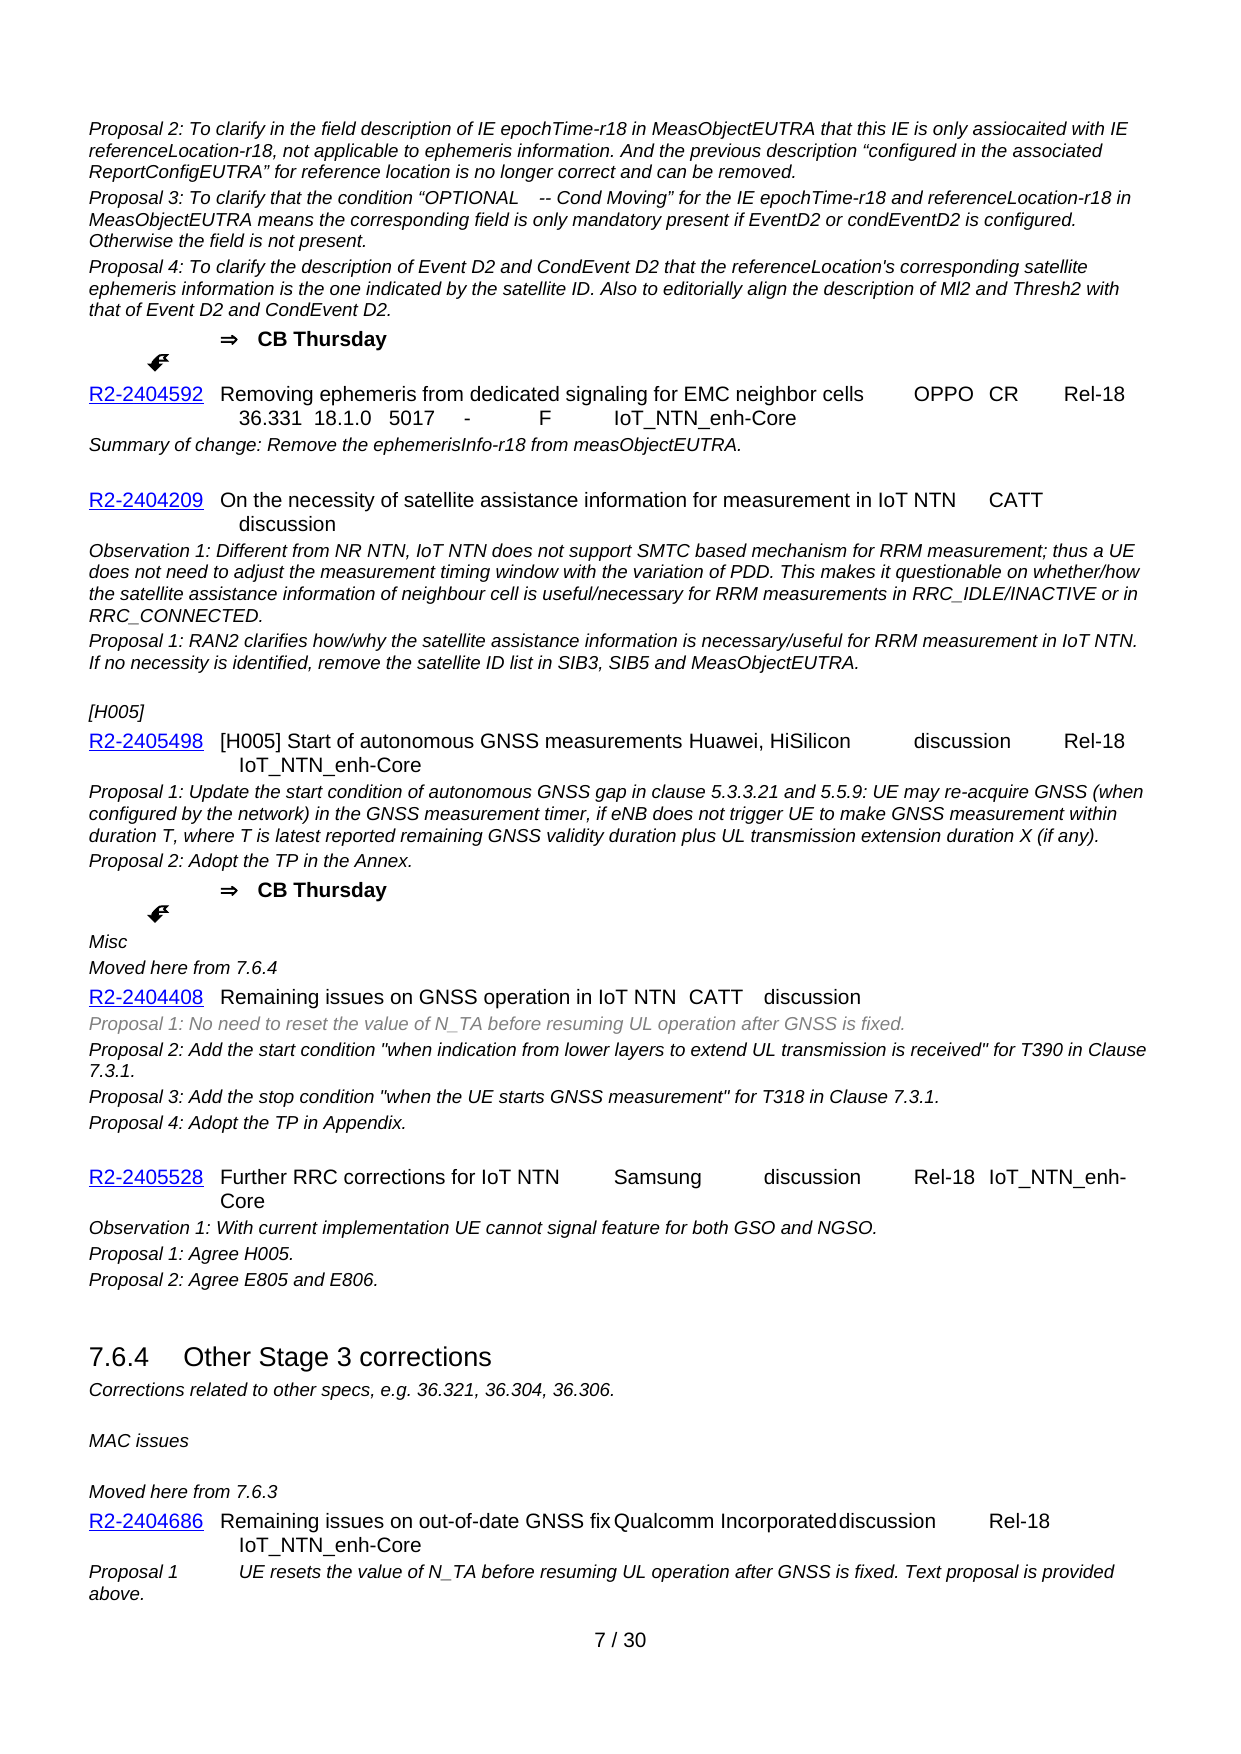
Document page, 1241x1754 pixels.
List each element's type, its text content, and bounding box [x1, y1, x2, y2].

text Proposal 1: No need to reset the value of N_TA before resuming UL operation after GNSS is fixed. [89, 1013, 1152, 1034]
subtitle 7.6.4 Other Stage 3 corrections [89, 1341, 1152, 1372]
text Misc [89, 931, 1152, 953]
text Proposal 1: Agree H005. [89, 1243, 1152, 1264]
text Proposal 3: To clarify that the condition “OPTIONAL -- Cond Moving” for the IE epochTime-r18 and referenceLocation-r18 in MeasObjectEUTRA means the corresponding field is only mandatory present if EventD2 or condEventD2 is configured. Otherwise the field is not present. [89, 187, 1152, 252]
text Observation 1: Different from NR NTN, IoT NTN does not support SMTC based mechanism for RRM measurement; thus a UE does not need to adjust the measurement timing window with the variation of PDD. This makes it questionable on whether/how the satellite assistance information of neighbour cell is useful/necessary for RRM measurements in RRC_IDLE/INACTIVE or in RRC_CONNECTED. [89, 540, 1152, 626]
text Moved here from 7.6.4 [89, 957, 1152, 978]
title R2-2404686 Remaining issues on out-of-date GNSS fix Qualcomm Incorporated discussion Rel-18 IoT_NTN_enh-Core [89, 1509, 1152, 1557]
text Proposal 1 UE resets the value of N_TA before resuming UL operation after GNSS is fixed. Text proposal is provided above. [89, 1561, 1152, 1604]
title R2-2405498 [H005] Start of autonomous GNSS measurements Huawei, HiSilicon discussion Rel-18 IoT_NTN_enh-Core [89, 729, 1152, 777]
text CB Thursday [220, 878, 1152, 902]
text Moved here from 7.6.3 [89, 1481, 1152, 1503]
text Proposal 2: Add the start condition "when indication from lower layers to extend UL transmission is received" for T390 in Clause 7.3.1. [89, 1038, 1152, 1082]
text Proposal 4: Adopt the TP in Appendix. [89, 1111, 1152, 1133]
title R2-2404209 On the necessity of satellite assistance information for measurement in IoT NTN CATT discussion [89, 488, 1152, 536]
text [H005] [89, 701, 1152, 723]
title R2-2404592 Removing ephemeris from dedicated signaling for EMC neighbor cells OPPO CR Rel-18 36.331 18.1.0 5017 - F IoT_NTN_enh-Core [89, 382, 1152, 430]
text Proposal 2: Agree E805 and E806. [89, 1268, 1152, 1290]
text Proposal 1: RAN2 clarifies how/why the satellite assistance information is necessary/useful for RRM measurement in IoT NTN. If no necessity is identified, remove the satellite ID list in SIB3, SIB5 and MeasObjectEUTRA. [89, 630, 1152, 673]
text Proposal 1: Update the start condition of autonomous GNSS gap in clause 5.3.3.21 and 5.5.9: UE may re-acquire GNSS (when configured by the network) in the GNSS measurement timer, if eNB does not trigger UE to make GNSS measurement within duration T, where T is latest reported remaining GNSS validity duration plus UL transmission extension duration X (if any). [89, 781, 1152, 846]
text CB Thursday [220, 327, 1152, 351]
title R2-2404408 Remaining issues on GNSS operation in IoT NTN CATT discussion [89, 984, 1152, 1008]
title R2-2405528 Further RRC corrections for IoT NTN Samsung discussion Rel-18 IoT_NTN_enh-Core [89, 1165, 1152, 1213]
text Proposal 3: Add the stop condition "when the UE starts GNSS measurement" for T318 in Clause 7.3.1. [89, 1086, 1152, 1107]
title Corrections related to other specs, e.g. 36.321, 36.304, 36.306. [89, 1378, 1152, 1400]
text Summary of change: Remove the ephemerisInfo-r18 from measObjectEUTRA. [89, 434, 1152, 456]
text Proposal 4: To clarify the description of Event D2 and CondEvent D2 that the referenceLocation's corresponding satellite ephemeris information is the one indicated by the satellite ID. Also to editorially align the description of Ml2 and Thresh2 with that of Event D2 and CondEvent D2. [89, 256, 1152, 321]
text Observation 1: With current implementation UE cannot signal feature for both GSO and NGSO. [89, 1217, 1152, 1239]
text Proposal 2: Adopt the TP in the Annex. [89, 850, 1152, 872]
text Proposal 2: To clarify in the field description of IE epochTime-r18 in MeasObjectEUTRA that this IE is only assiocaited with IE referenceLocation-r18, not applicable to ephemeris information. And the previous description “configured in the associated ReportConfigEUTRA” for reference location is no longer correct and can be removed. [89, 118, 1152, 183]
text MAC issues [89, 1430, 1152, 1451]
